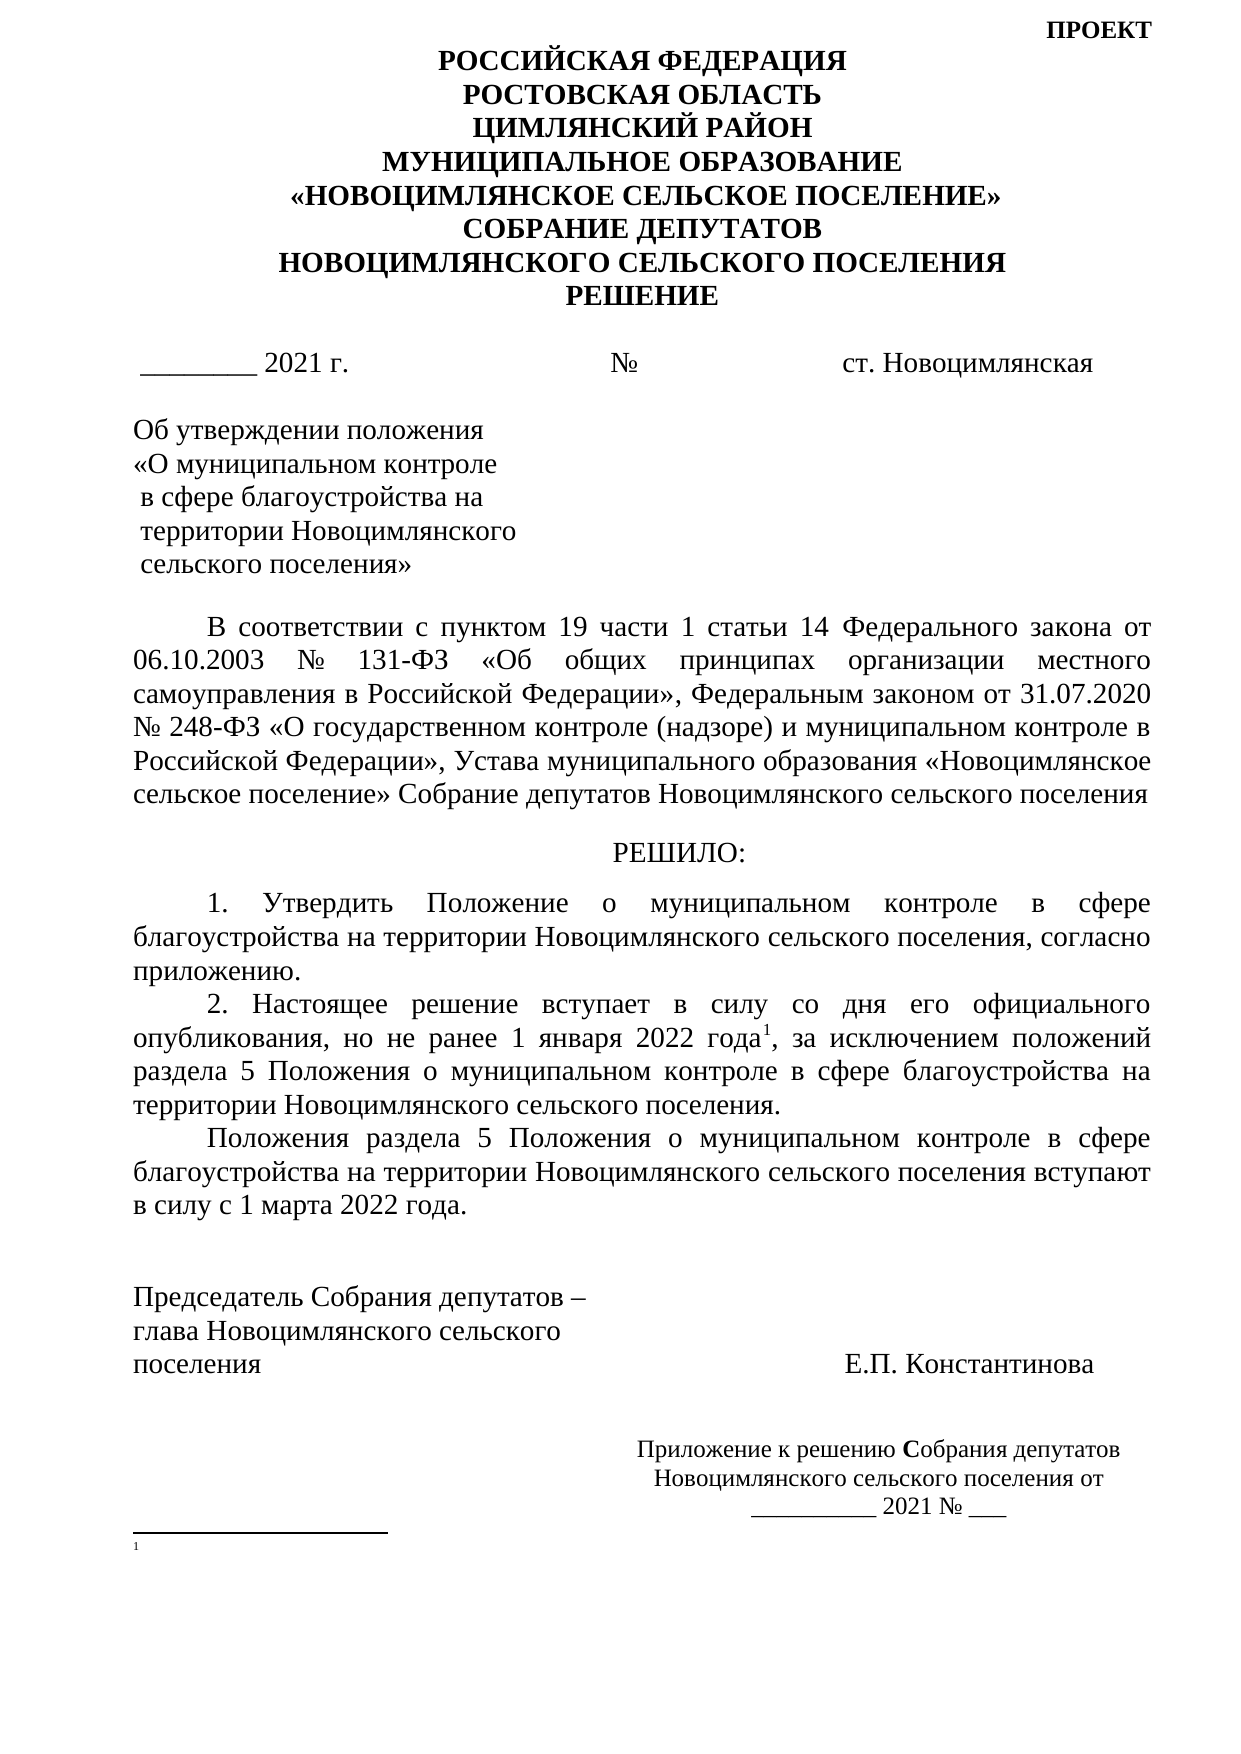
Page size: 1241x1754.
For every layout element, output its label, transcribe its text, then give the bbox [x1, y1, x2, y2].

text ________ 2021 г. № ст. Новоцимлянская [133, 345, 1152, 379]
text МУНИЦИПАЛЬНОЕ ОБРАЗОВАНИЕ [133, 144, 1152, 178]
text ЦИМЛЯНСКИЙ РАЙОН [133, 111, 1152, 144]
text РОСТОВСКАЯ ОБЛАСТЬ [133, 77, 1152, 111]
text глава Новоцимлянского сельского поселения Е.П. Константинова [133, 1313, 1152, 1380]
text ПРОЕКТ [133, 15, 1152, 43]
text СОБРАНИЕ ДЕПУТАТОВ [133, 211, 1152, 245]
text Положения раздела 5 Положения о муниципальном контроле в сфере благоустройства на территории Новоцимлянского сельского поселения вступают в силу с 1 марта 2022 года. [133, 1120, 1152, 1221]
text сельского поселения» [133, 547, 1152, 580]
text Об утверждении положения [133, 412, 1152, 446]
text РЕШИЛО: [133, 835, 1152, 869]
text территории Новоцимлянского [133, 513, 1152, 547]
text РЕШЕНИЕ [133, 278, 1152, 312]
text в сфере благоустройства на [133, 479, 1152, 513]
text 2. Настоящее решение вступает в силу со дня его официального опубликования, но не ранее 1 января 2022 года, за исключением положений раздела 5 Положения о муниципальном контроле в сфере благоустройства на территории Новоцимлянского сельского поселения. [133, 986, 1152, 1120]
text В соответствии с пунктом 19 части 1 статьи 14 Федерального закона от 06.10.2003 № 131-ФЗ «Об общих принципах организации местного самоуправления в Российской Федерации», Федеральным законом от 31.07.2020 № 248-ФЗ «О государственном контроле (надзоре) и муниципальном контроле в Российской Федерации», Устава муниципального образования «Новоцимлянское сельское поселение» Собрание депутатов Новоцимлянского сельского поселения [133, 676, 1152, 810]
text Приложение к решению Собрания депутатов Новоцимлянского сельского поселения от __________ 2021 № ___ [605, 1434, 1152, 1520]
text «О муниципальном контроле [133, 446, 1152, 479]
text «НОВОЦИМЛЯНСКОЕ СЕЛЬСКОЕ ПОСЕЛЕНИЕ» [133, 178, 1152, 211]
text НОВОЦИМЛЯНСКОГО СЕЛЬСКОГО ПОСЕЛЕНИЯ [133, 245, 1152, 278]
text 1. Утвердить Положение о муниципальном контроле в сфере благоустройства на территории Новоцимлянского сельского поселения, согласно приложению. [133, 886, 1152, 986]
text РОССИЙСКАЯ ФЕДЕРАЦИЯ [133, 43, 1152, 77]
text В соответствии с пунктом 19 части 1 статьи 14 Федерального закона от 06.10.2003 № 131-ФЗ «Об общих принципах организации местного самоуправления в Российской Федерации», Федеральным законом от 31.07.2020 № 248-ФЗ «О государственном контроле (надзоре) и муниципальном контроле в Российской Федерации», Устава муниципального образования «Новоцимлянское сельское поселение» Собрание депутатов Новоцимлянского сельского поселения [133, 609, 1152, 643]
text Председатель Собрания депутатов – [133, 1279, 1152, 1313]
